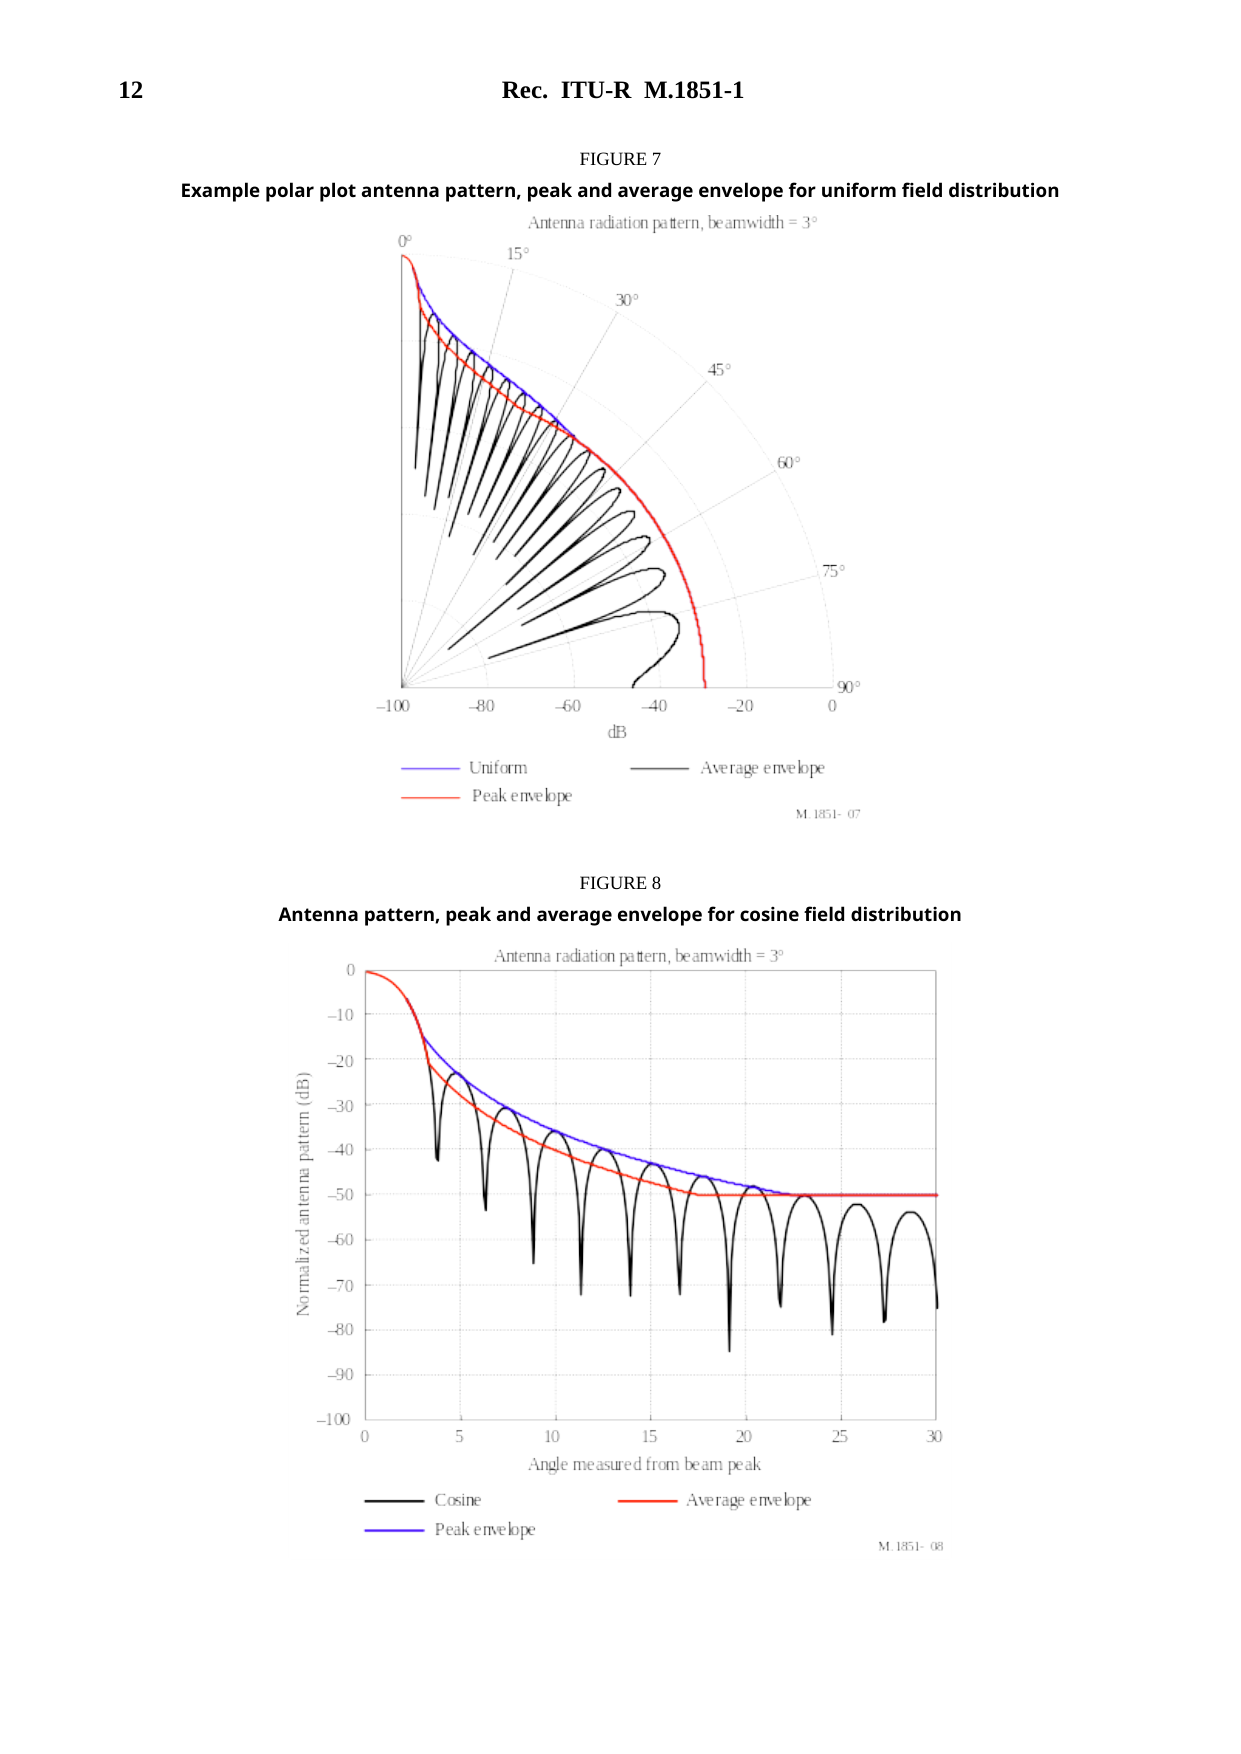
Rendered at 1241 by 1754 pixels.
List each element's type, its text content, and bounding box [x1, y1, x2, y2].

text Figure 7 [118, 148, 1122, 169]
text Figure 8 [118, 872, 1122, 893]
title Example polar plot antenna pattern, peak and average envelope for uniform field distribution [118, 178, 1122, 203]
title Antenna pattern, peak and average envelope for cosine field distribution [118, 902, 1122, 927]
